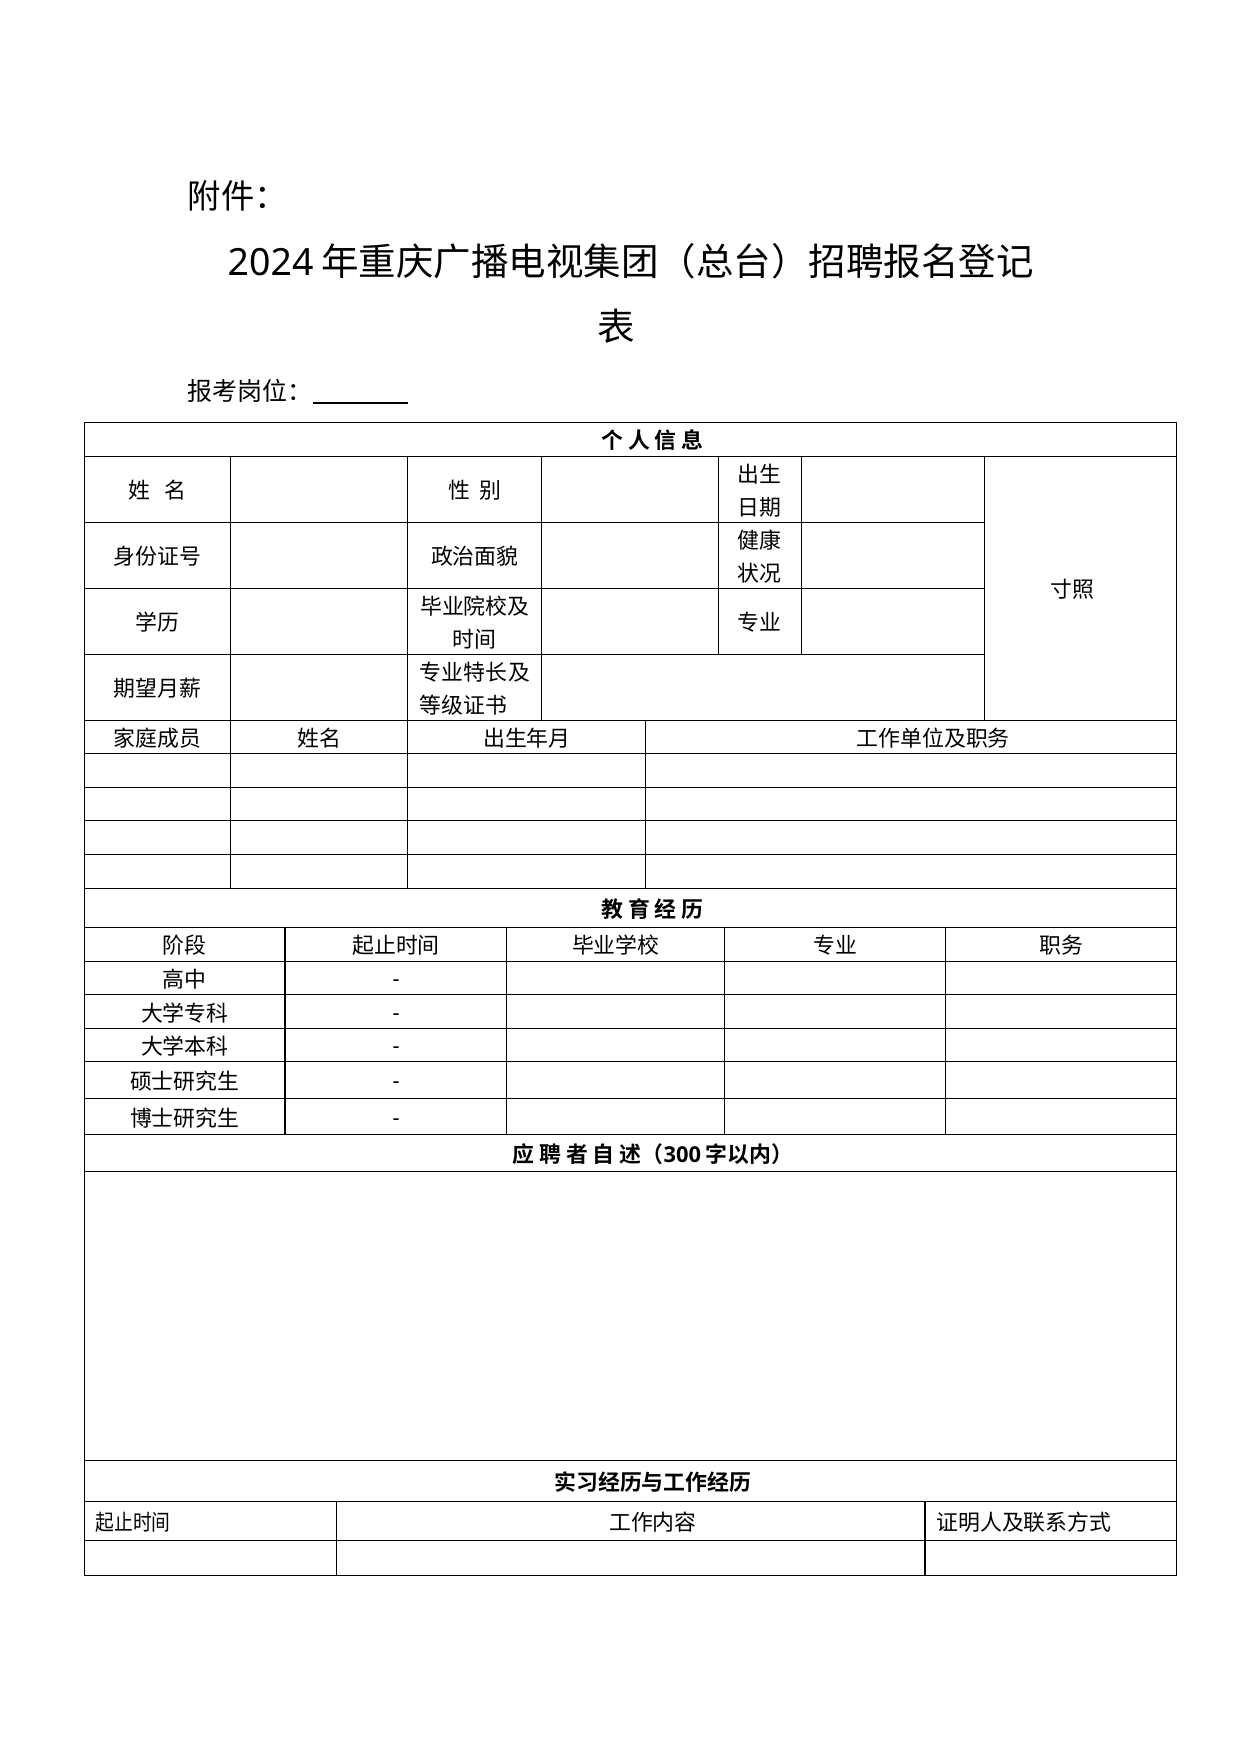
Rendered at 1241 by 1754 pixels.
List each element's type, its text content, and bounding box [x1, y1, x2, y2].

table_cell 高中 [85, 962, 284, 994]
table_cell 职务 [946, 928, 1176, 961]
table_cell 工作内容 [337, 1502, 924, 1540]
table_cell [85, 1541, 336, 1575]
table_cell 实习经历与工作经历 [85, 1461, 1176, 1501]
table_cell [946, 995, 1176, 1028]
table_cell [85, 788, 230, 820]
table_cell [646, 788, 1176, 820]
text 报考岗位： [187, 357, 1044, 422]
table_cell [646, 855, 1176, 887]
table_cell [85, 855, 230, 887]
table_cell [408, 788, 645, 820]
table_cell [946, 1062, 1176, 1098]
table_cell [231, 457, 407, 522]
table_cell 硕士研究生 [85, 1062, 284, 1098]
table_cell 身份证号 [85, 523, 230, 588]
table_cell [85, 1172, 1176, 1460]
table_cell [646, 821, 1176, 854]
table_cell 专业 [725, 928, 945, 961]
table_cell [507, 995, 724, 1028]
table_cell [542, 457, 718, 522]
table_cell 出生日期 [719, 457, 801, 522]
table_cell 起止时间 [286, 928, 506, 961]
table_cell [542, 523, 718, 588]
table_header 个 人 信 息 [85, 423, 1176, 456]
table_cell [507, 1099, 724, 1134]
table_cell 姓 名 [85, 457, 230, 522]
table_cell [926, 1541, 1176, 1575]
table_cell [725, 1062, 945, 1098]
table_cell 起止时间 [85, 1502, 336, 1540]
table_cell 教 育 经 历 [85, 889, 1176, 927]
table_cell 阶段 [85, 928, 284, 961]
table_cell [231, 788, 407, 820]
table_cell - [286, 995, 506, 1028]
table_cell [231, 589, 407, 654]
table_cell 期望月薪 [85, 655, 230, 720]
table_cell 博士研究生 [85, 1099, 284, 1134]
text 附件： [187, 162, 1044, 227]
table_cell [231, 655, 407, 720]
table_cell [85, 821, 230, 854]
table_cell - [286, 1029, 506, 1061]
table_cell [408, 821, 645, 854]
table_cell [542, 589, 718, 654]
table_cell 家庭成员 [85, 721, 230, 753]
table_cell [802, 523, 984, 588]
table_cell 健康状况 [719, 523, 801, 588]
table_cell - [286, 962, 506, 994]
table_cell [946, 962, 1176, 994]
text 2024年重庆广播电视集团（总台）招聘报名登记表 [187, 227, 1044, 357]
table_cell 专业特长及等级证书 [408, 655, 541, 720]
table_cell 毕业学校 [507, 928, 724, 961]
table_cell [946, 1099, 1176, 1134]
table_cell [507, 1062, 724, 1098]
table_cell [725, 1029, 945, 1061]
table_cell [231, 821, 407, 854]
table_cell [646, 754, 1176, 787]
table_cell [802, 457, 984, 522]
table_cell [231, 855, 407, 887]
table_cell [507, 962, 724, 994]
table_cell - [286, 1062, 506, 1098]
table_cell 政治面貌 [408, 523, 541, 588]
table_cell 学历 [85, 589, 230, 654]
table_cell [725, 962, 945, 994]
table_cell [408, 855, 645, 887]
table_cell 应 聘 者 自 述（300字以内） [85, 1135, 1176, 1171]
table_cell 专业 [719, 589, 801, 654]
table_cell 证明人及联系方式 [926, 1502, 1176, 1540]
table_cell [507, 1029, 724, 1061]
table_cell [231, 523, 407, 588]
table_cell 工作单位及职务 [646, 721, 1176, 753]
table_cell [337, 1541, 924, 1575]
table_cell 毕业院校及时间 [408, 589, 541, 654]
table_cell [946, 1029, 1176, 1061]
table_cell 大学本科 [85, 1029, 284, 1061]
table_cell 出生年月 [408, 721, 645, 753]
table_cell [725, 1099, 945, 1134]
table_cell 姓名 [231, 721, 407, 753]
table_cell [542, 655, 984, 720]
table_cell [231, 754, 407, 787]
table_cell - [286, 1099, 506, 1134]
table_cell [725, 995, 945, 1028]
table_cell 寸照 [985, 457, 1176, 720]
table_cell 性 别 [408, 457, 541, 522]
table_cell [408, 754, 645, 787]
table_cell [802, 589, 984, 654]
table_cell [85, 754, 230, 787]
table_cell 大学专科 [85, 995, 284, 1028]
